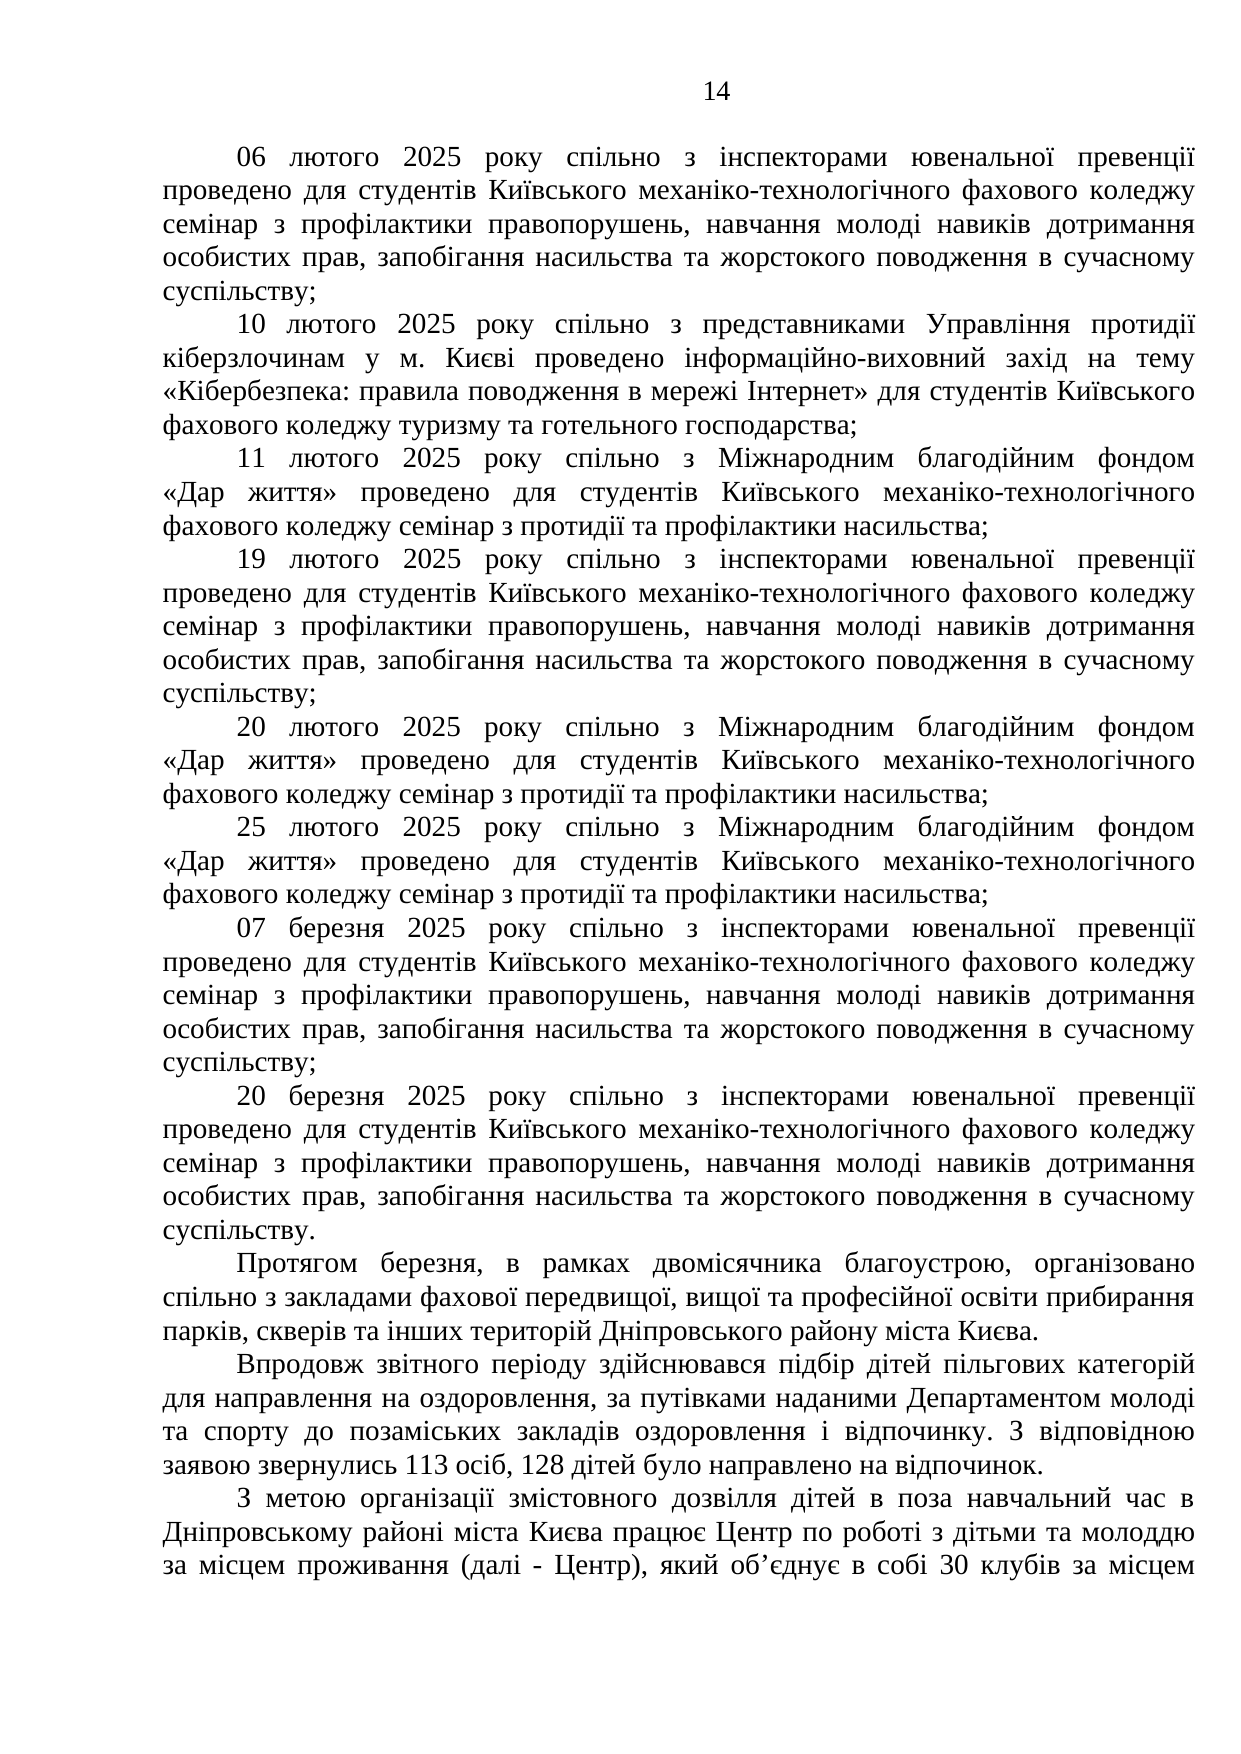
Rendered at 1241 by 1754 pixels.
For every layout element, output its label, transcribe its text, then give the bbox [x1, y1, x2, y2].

text 07 березня 2025 року спільно з інспекторами ювенальної превенції проведено для студентів Київського механіко-технологічного фахового коледжу семінар з профілактики правопорушень, навчання молоді навиків дотримання особистих прав, запобігання насильства та жорстокого поводження в сучасному суспільству; [162, 910, 1196, 1078]
text Протягом березня, в рамках двомісячника благоустрою, організовано спільно з закладами фахової передвищої, вищої та професійної освіти прибирання парків, скверів та інших територій Дніпровського району міста Києва. [162, 1246, 1196, 1346]
text 11 лютого 2025 року спільно з Міжнародним благодійним фондом «Дар життя» проведено для студентів Київського механіко-технологічного фахового коледжу семінар з протидії та профілактики насильства; [162, 441, 1196, 541]
text 20 березня 2025 року спільно з інспекторами ювенальної превенції проведено для студентів Київського механіко-технологічного фахового коледжу семінар з профілактики правопорушень, навчання молоді навиків дотримання особистих прав, запобігання насильства та жорстокого поводження в сучасному суспільству. [162, 1078, 1196, 1246]
text 06 лютого 2025 року спільно з інспекторами ювенальної превенції проведено для студентів Київського механіко-технологічного фахового коледжу семінар з профілактики правопорушень, навчання молоді навиків дотримання особистих прав, запобігання насильства та жорстокого поводження в сучасному суспільству; [162, 139, 1196, 306]
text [162, 1480, 1196, 1581]
text 20 лютого 2025 року спільно з Міжнародним благодійним фондом «Дар життя» проведено для студентів Київського механіко-технологічного фахового коледжу семінар з протидії та профілактики насильства; [162, 709, 1196, 809]
text Впродовж звітного періоду здійснювався підбір дітей пільгових категорій для направлення на оздоровлення, за путівками наданими Департаментом молоді та спорту до позаміських закладів оздоровлення і відпочинку. З відповідною заявою звернулись 113 осіб, 128 дітей було направлено на відпочинок. [162, 1346, 1196, 1480]
text 25 лютого 2025 року спільно з Міжнародним благодійним фондом «Дар життя» проведено для студентів Київського механіко-технологічного фахового коледжу семінар з протидії та профілактики насильства; [162, 809, 1196, 910]
text 19 лютого 2025 року спільно з інспекторами ювенальної превенції проведено для студентів Київського механіко-технологічного фахового коледжу семінар з профілактики правопорушень, навчання молоді навиків дотримання особистих прав, запобігання насильства та жорстокого поводження в сучасному суспільству; [162, 541, 1196, 709]
text 10 лютого 2025 року спільно з представниками Управління протидії кіберзлочинам у м. Києві проведено інформаційно-виховний захід на тему «Кібербезпека: правила поводження в мережі Інтернет» для студентів Київського фахового коледжу туризму та готельного господарства; [162, 306, 1196, 441]
